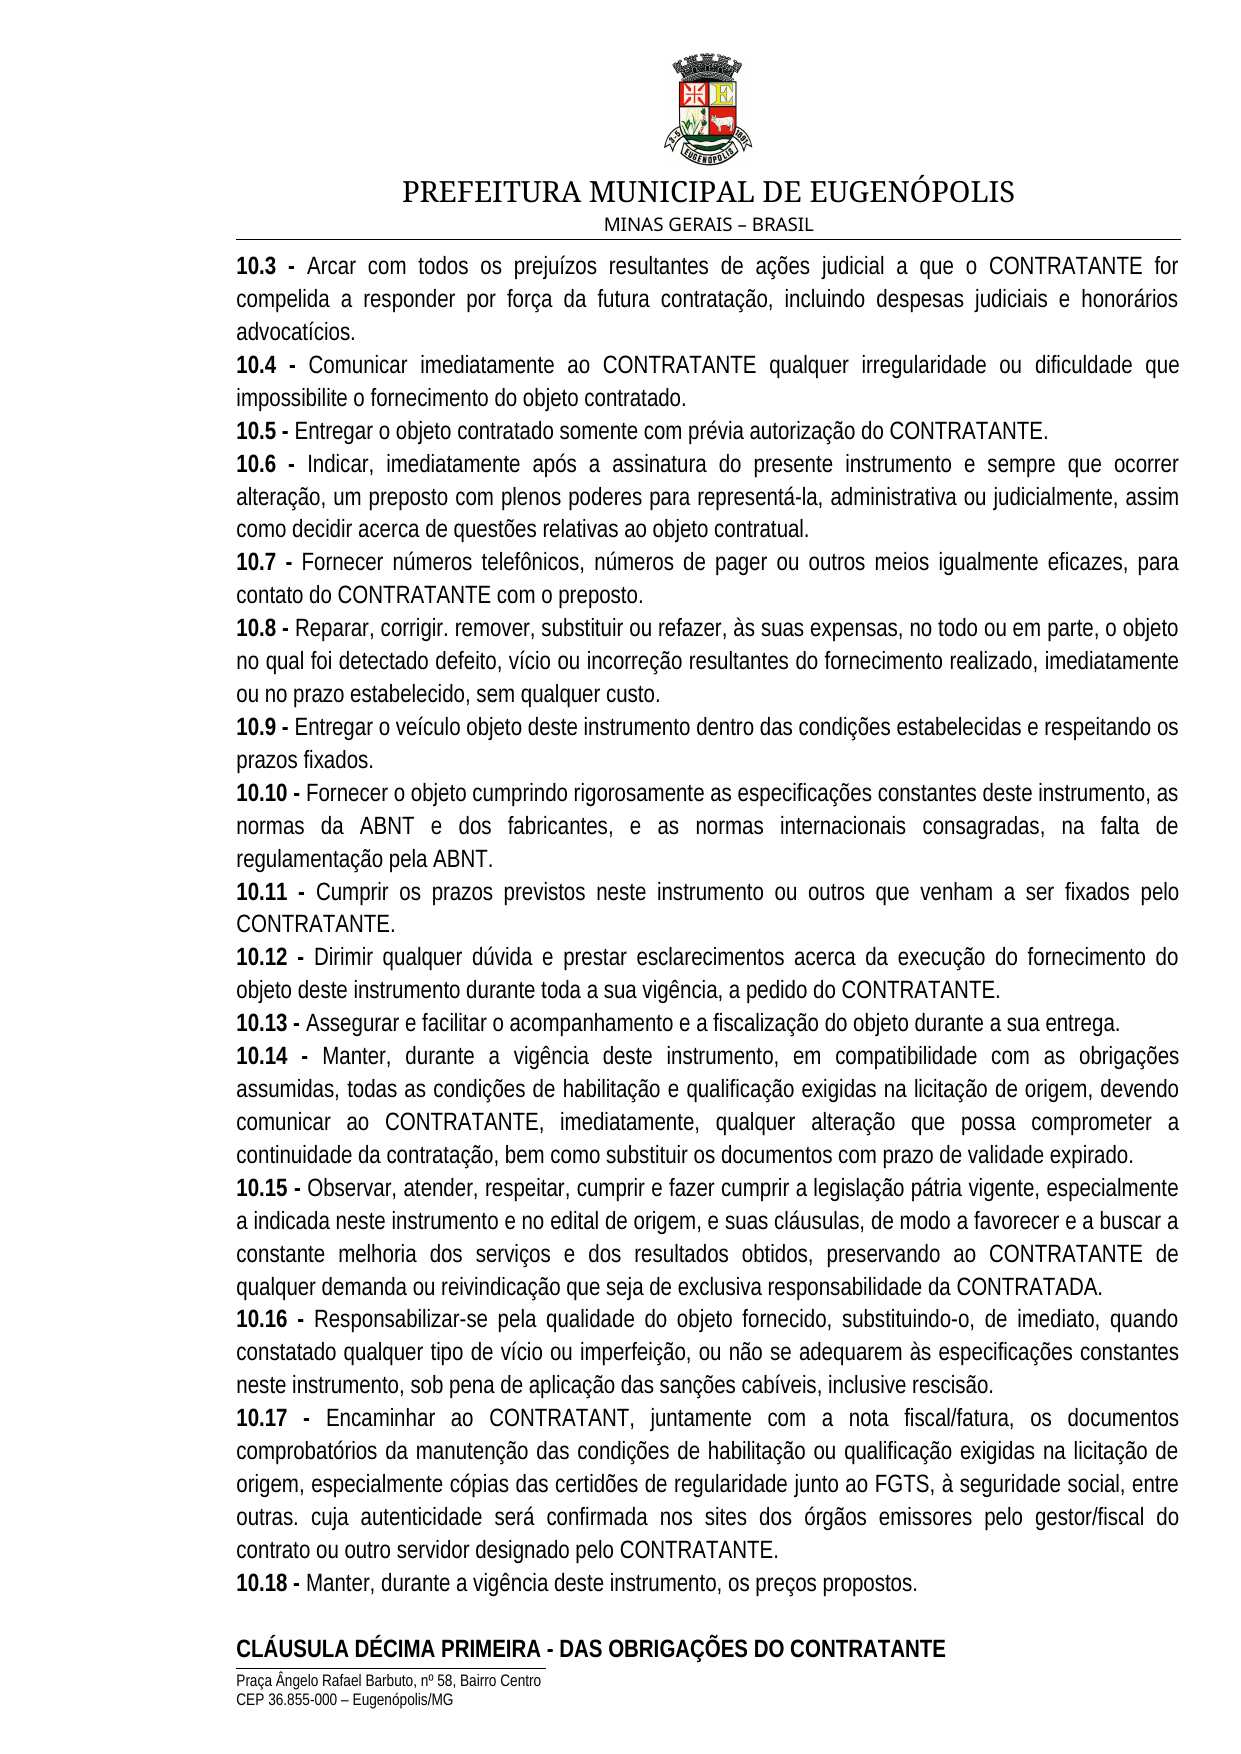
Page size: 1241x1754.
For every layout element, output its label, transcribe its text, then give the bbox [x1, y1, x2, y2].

text 10.13 - Assegurar e facilitar o acompanhamento e a fiscalização do objeto durante a sua entrega. [236, 1008, 1181, 1037]
text 10.12 - Dirimir qualquer dúvida e prestar esclarecimentos acerca da execução do fornecimento do objeto deste instrumento durante toda a sua vigência, a pedido do CONTRATANTE. [236, 942, 1181, 1004]
text 10.15 - Observar, atender, respeitar, cumprir e fazer cumprir a legislação pátria vigente, especialmente a indicada neste instrumento e no edital de origem, e suas cláusulas, de modo a favorecer e a buscar a constante melhoria dos serviços e dos resultados obtidos, preservando ao CONTRATANTE de qualquer demanda ou reivindicação que seja de exclusiva responsabilidade da CONTRATADA. [236, 1173, 1181, 1300]
text 10.5 - Entregar o objeto contratado somente com prévia autorização do CONTRATANTE. [236, 416, 1181, 444]
text 10.18 - Manter, durante a vigência deste instrumento, os preços propostos. [236, 1568, 1181, 1596]
text 10.17 - Encaminhar ao CONTRATANT, juntamente com a nota fiscal/fatura, os documentos comprobatórios da manutenção das condições de habilitação ou qualificação exigidas na licitação de origem, especialmente cópias das certidões de regularidade junto ao FGTS, à seguridade social, entre outras. cuja autenticidade será confirmada nos sites dos órgãos emissores pelo gestor/fiscal do contrato ou outro servidor designado pelo CONTRATANTE. [236, 1403, 1181, 1563]
text 10.16 - Responsabilizar-se pela qualidade do objeto fornecido, substituindo-o, de imediato, quando constatado qualquer tipo de vício ou imperfeição, ou não se adequarem às especificações constantes neste instrumento, sob pena de aplicação das sanções cabíveis, inclusive rescisão. [236, 1304, 1181, 1399]
text 10.6 - Indicar, imediatamente após a assinatura do presente instrumento e sempre que ocorrer alteração, um preposto com plenos poderes para representá-la, administrativa ou judicialmente, assim como decidir acerca de questões relativas ao objeto contratual. [236, 448, 1181, 543]
text 10.3 - Arcar com todos os prejuízos resultantes de ações judicial a que o CONTRATANTE for compelida a responder por força da futura contratação, incluindo despesas judiciais e honorários advocatícios. [236, 251, 1181, 346]
text 10.10 - Fornecer o objeto cumprindo rigorosamente as especificações constantes deste instrumento, as normas da ABNT e dos fabricantes, e as normas internacionais consagradas, na falta de regulamentação pela ABNT. [236, 778, 1181, 872]
text 10.14 - Manter, durante a vigência deste instrumento, em compatibilidade com as obrigações assumidas, todas as condições de habilitação e qualificação exigidas na licitação de origem, devendo comunicar ao CONTRATANTE, imediatamente, qualquer alteração que possa comprometer a continuidade da contratação, bem como substituir os documentos com prazo de validade expirado. [236, 1041, 1181, 1168]
text CLÁUSULA DÉCIMA PRIMEIRA - DAS OBRIGAÇÕES DO CONTRATANTE [236, 1633, 1181, 1662]
text 10.4 - Comunicar imediatamente ao CONTRATANTE qualquer irregularidade ou dificuldade que impossibilite o fornecimento do objeto contratado. [236, 350, 1181, 411]
picture [662, 53, 753, 166]
text 10.7 - Fornecer números telefônicos, números de pager ou outros meios igualmente eficazes, para contato do CONTRATANTE com o preposto. [236, 547, 1181, 609]
text 10.8 - Reparar, corrigir. remover, substituir ou refazer, às suas expensas, no todo ou em parte, o objeto no qual foi detectado defeito, vício ou incorreção resultantes do fornecimento realizado, imediatamente ou no prazo estabelecido, sem qualquer custo. [236, 613, 1181, 708]
text 10.9 - Entregar o veículo objeto deste instrumento dentro das condições estabelecidas e respeitando os prazos fixados. [236, 712, 1181, 773]
text 10.11 - Cumprir os prazos previstos neste instrumento ou outros que venham a ser fixados pelo CONTRATANTE. [236, 876, 1181, 938]
